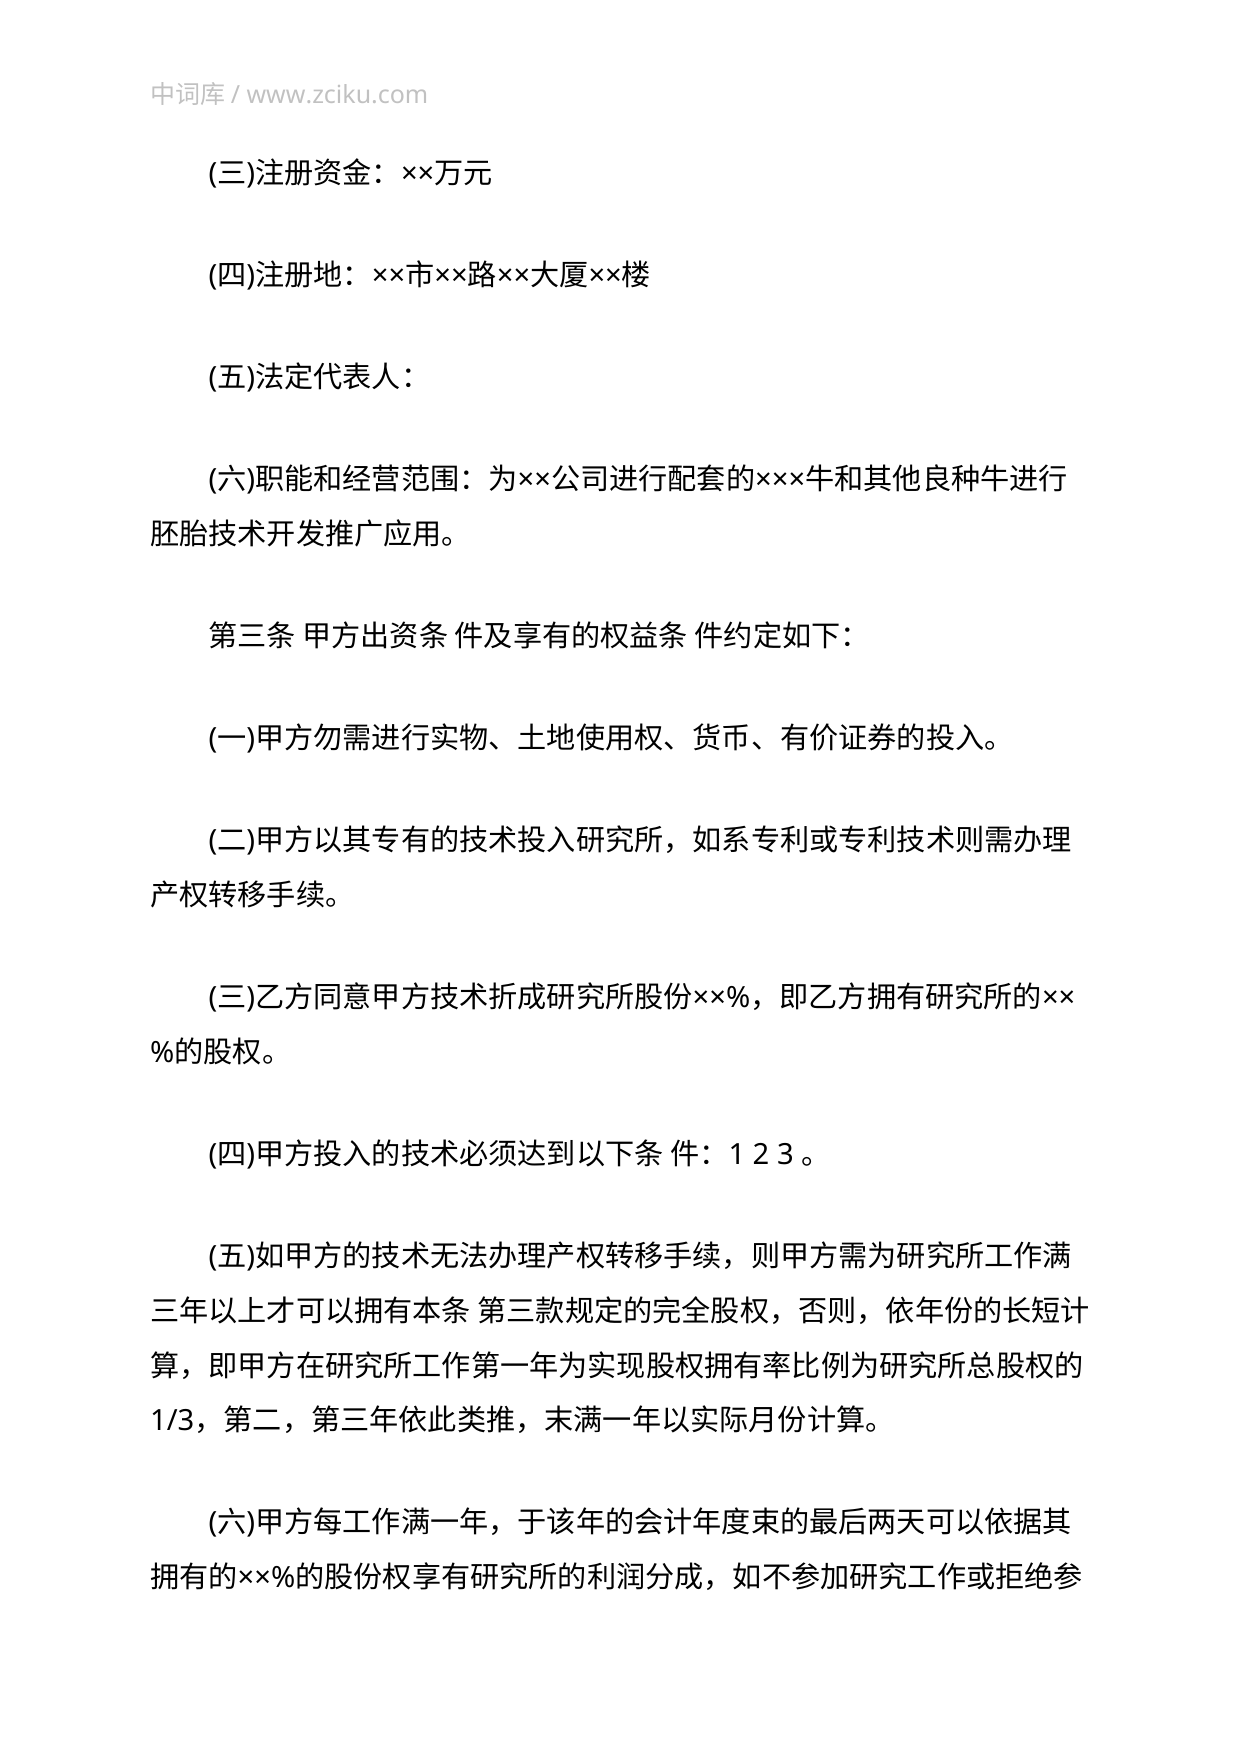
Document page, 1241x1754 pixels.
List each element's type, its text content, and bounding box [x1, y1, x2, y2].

text (四)注册地：××市××路××大厦××楼 [150, 252, 1090, 294]
text (一)甲方勿需进行实物、土地使用权、货币、有价证券的投入。 [150, 714, 1090, 757]
text (五)如甲方的技术无法办理产权转移手续，则甲方需为研究所工作满三年以上才可以拥有本条 第三款规定的完全股权，否则，依年份的长短计算，即甲方在研究所工作第一年为实现股权拥有率比例为研究所总股权的1/3，第二，第三年依此类推，末满一年以实际月份计算。 [150, 1232, 1090, 1439]
text (四)甲方投入的技术必须达到以下条 件：1 2 3 。 [150, 1130, 1090, 1173]
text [150, 1499, 1090, 1596]
text (三)注册资金：××万元 [150, 150, 1090, 192]
text (五)法定代表人： [150, 354, 1090, 396]
text (三)乙方同意甲方技术折成研究所股份××%，即乙方拥有研究所的××%的股权。 [150, 973, 1090, 1071]
text (六)职能和经营范围：为××公司进行配套的×××牛和其他良种牛进行胚胎技术开发推广应用。 [150, 456, 1090, 553]
text 第三条 甲方出资条 件及享有的权益条 件约定如下： [150, 613, 1090, 655]
text (二)甲方以其专有的技术投入研究所，如系专利或专利技术则需办理产权转移手续。 [150, 816, 1090, 914]
